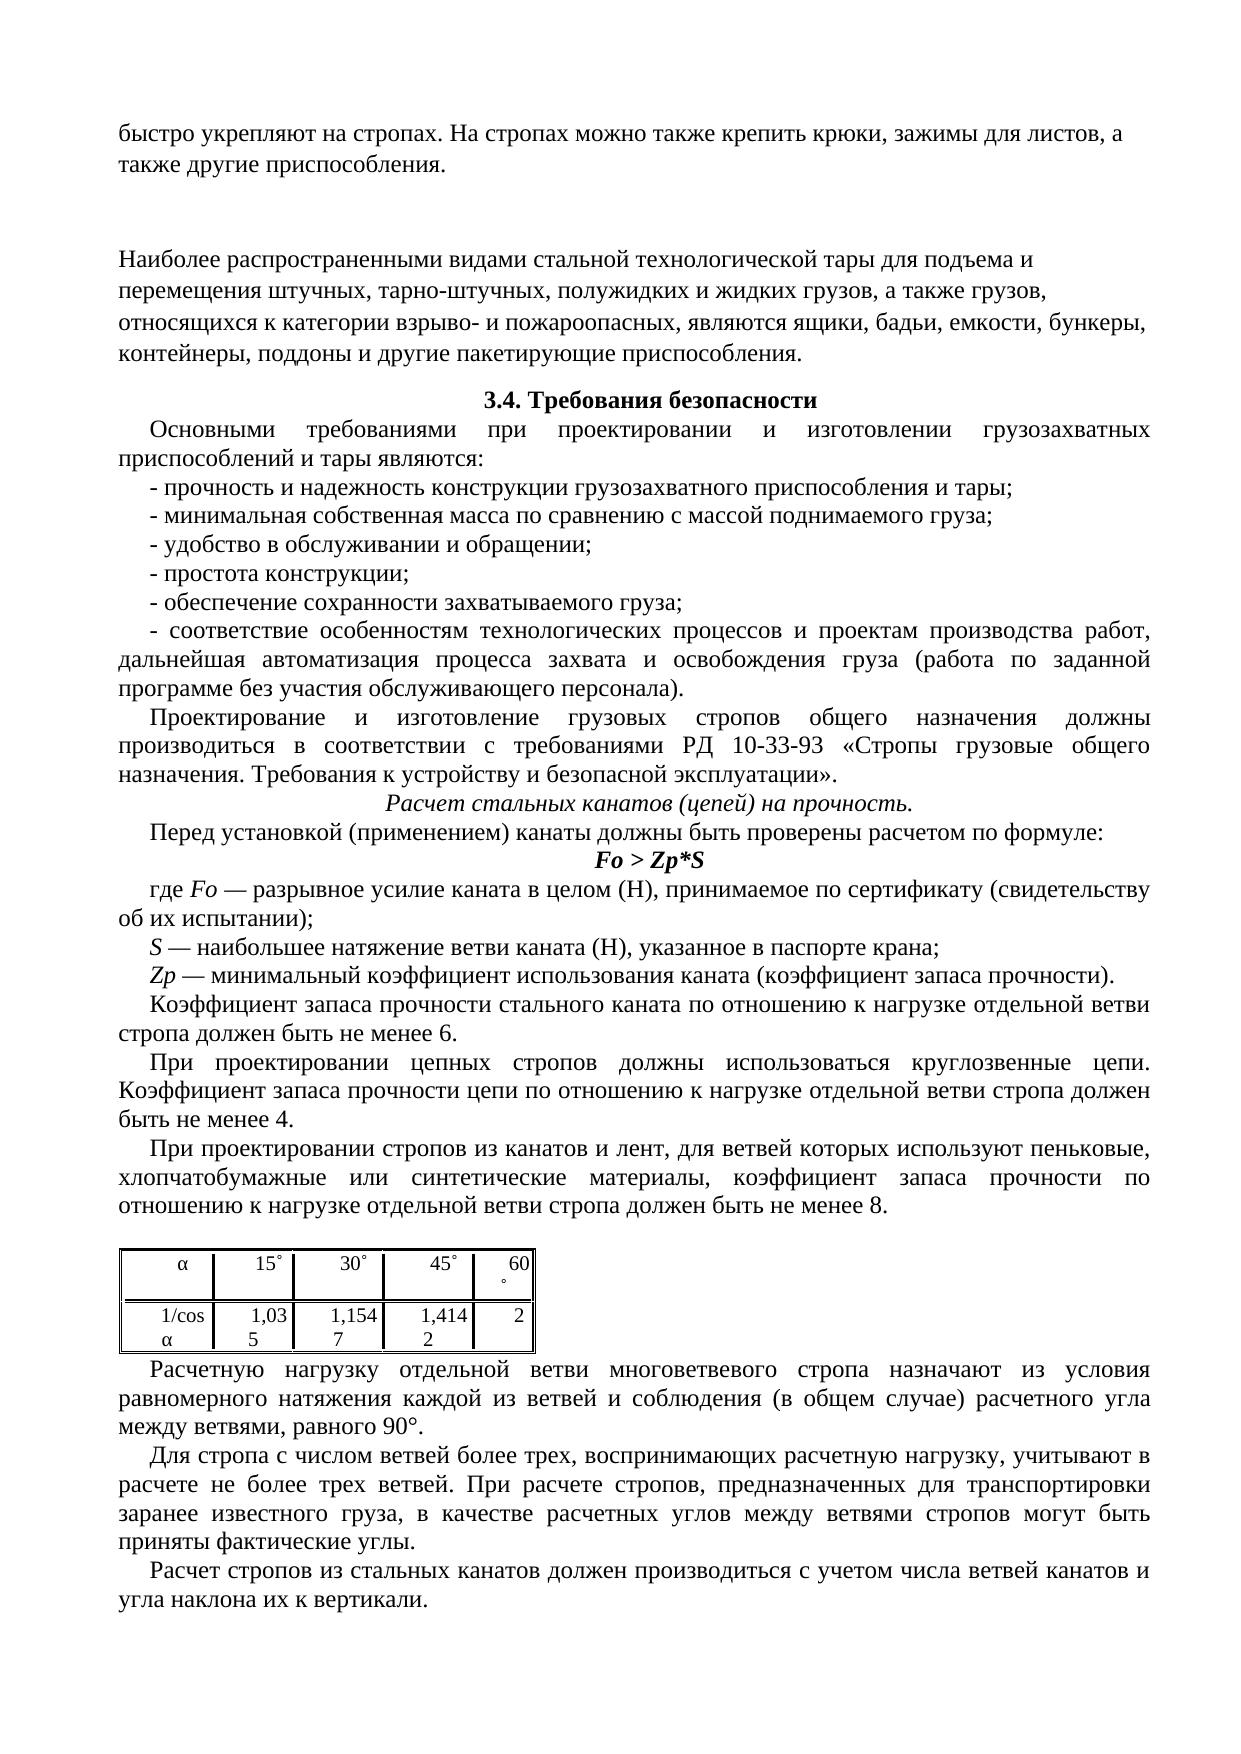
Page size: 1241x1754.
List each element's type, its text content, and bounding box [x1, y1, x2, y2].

table_cell 1/cos α [122, 1299, 213, 1351]
text - удобство в обслуживании и обращении; [118, 529, 1152, 558]
table_header 30˚ [293, 1250, 383, 1299]
text При проектировании стропов из канатов и лент, для ветвей которых используют пеньковые, хлопчатобумажные или синтетические материалы, коэффициент запаса прочности по отношению к нагрузке отдельной ветви стропа должен быть не менее 8. [118, 1133, 1152, 1219]
table_cell 1,4142 [383, 1303, 473, 1351]
text Fо > Zp*S [118, 845, 1152, 874]
text Коэффициент запаса прочности стального каната по отношению к нагрузке отдельной ветви стропа должен быть не менее 6. [118, 989, 1152, 1047]
table_cell 1,035 [213, 1303, 293, 1351]
text - соответствие особенностям технологических процессов и проектам производства работ, дальнейшая автоматизация процесса захвата и освобождения груза (работа по заданной программе без участия обслуживающего персонала). [118, 615, 1152, 702]
text - простота конструкции; [118, 558, 1152, 587]
table_cell 1,1547 [293, 1303, 383, 1351]
text Расчетную нагрузку отдельной ветви многоветвевого стропа назначают из условия равномерного натяжения каждой из ветвей и соблюдения (в общем случае) расчетного угла между ветвями, равного 90°. [118, 1354, 1152, 1440]
table_cell 2 [473, 1299, 533, 1351]
text При проектировании цепных стропов должны использоваться круглозвенные цепи. Коэффициент запаса прочности цепи по отношению к нагрузке отдельной ветви стропа должен быть не менее 4. [118, 1047, 1152, 1133]
text Наиболее распространенными видами стальной технологической тары для подъема и перемещения штучных, тарно-штучных, полужидких и жидких грузов, а также грузов, относящихся к категории взрыво- и пожароопасных, являются ящики, бадьи, емкости, бункеры, контейнеры, поддоны и другие пакетирующие приспособления. [118, 244, 1152, 366]
text Расчет стальных канатов (цепей) на прочность. [118, 788, 1152, 817]
text Основными требованиями при проектировании и изготовлении грузозахватных приспособлений и тары являются: [118, 414, 1152, 472]
text Проектирование и изготовление грузовых стропов общего назначения должны производиться в соответствии с требованиями РД 10-33-93 «Стропы грузовые общего назначения. Требования к устройству и безопасной эксплуатации». [118, 702, 1152, 788]
text где Fо — разрывное усилие каната в целом (Н), принимаемое по сертификату (свидетельству об их испытании); [118, 874, 1152, 932]
text Расчет стропов из стальных канатов должен производиться с учетом числа ветвей канатов и угла наклона их к вертикали. [118, 1555, 1152, 1613]
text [118, 118, 1152, 178]
text 3.4. Требования безопасности [118, 385, 1152, 414]
text - обеспечение сохранности захватываемого груза; [118, 587, 1152, 615]
table_header α [122, 1251, 213, 1299]
text Перед установкой (применением) канаты должны быть проверены расчетом по формуле: [118, 817, 1152, 845]
text - прочность и надежность конструкции грузозахватного приспособления и тары; [118, 472, 1152, 500]
table_header 45˚ [383, 1251, 473, 1299]
text Zp — минимальный коэффициент использования каната (коэффициент запаса прочности). [118, 960, 1152, 989]
table_header 60˚ [473, 1251, 532, 1299]
text S — наибольшее натяжение ветви каната (Н), указанное в паспорте крана; [118, 932, 1152, 960]
table_header 15˚ [213, 1250, 293, 1299]
text - минимальная собственная масса по сравнению с массой поднимаемого груза; [118, 500, 1152, 529]
text Для стропа с числом ветвей более трех, воспринимающих расчетную нагрузку, учитывают в расчете не более трех ветвей. При расчете стропов, предназначенных для транспортировки заранее известного груза, в качестве расчетных углов между ветвями стропов могут быть приняты фактические углы. [118, 1440, 1152, 1555]
